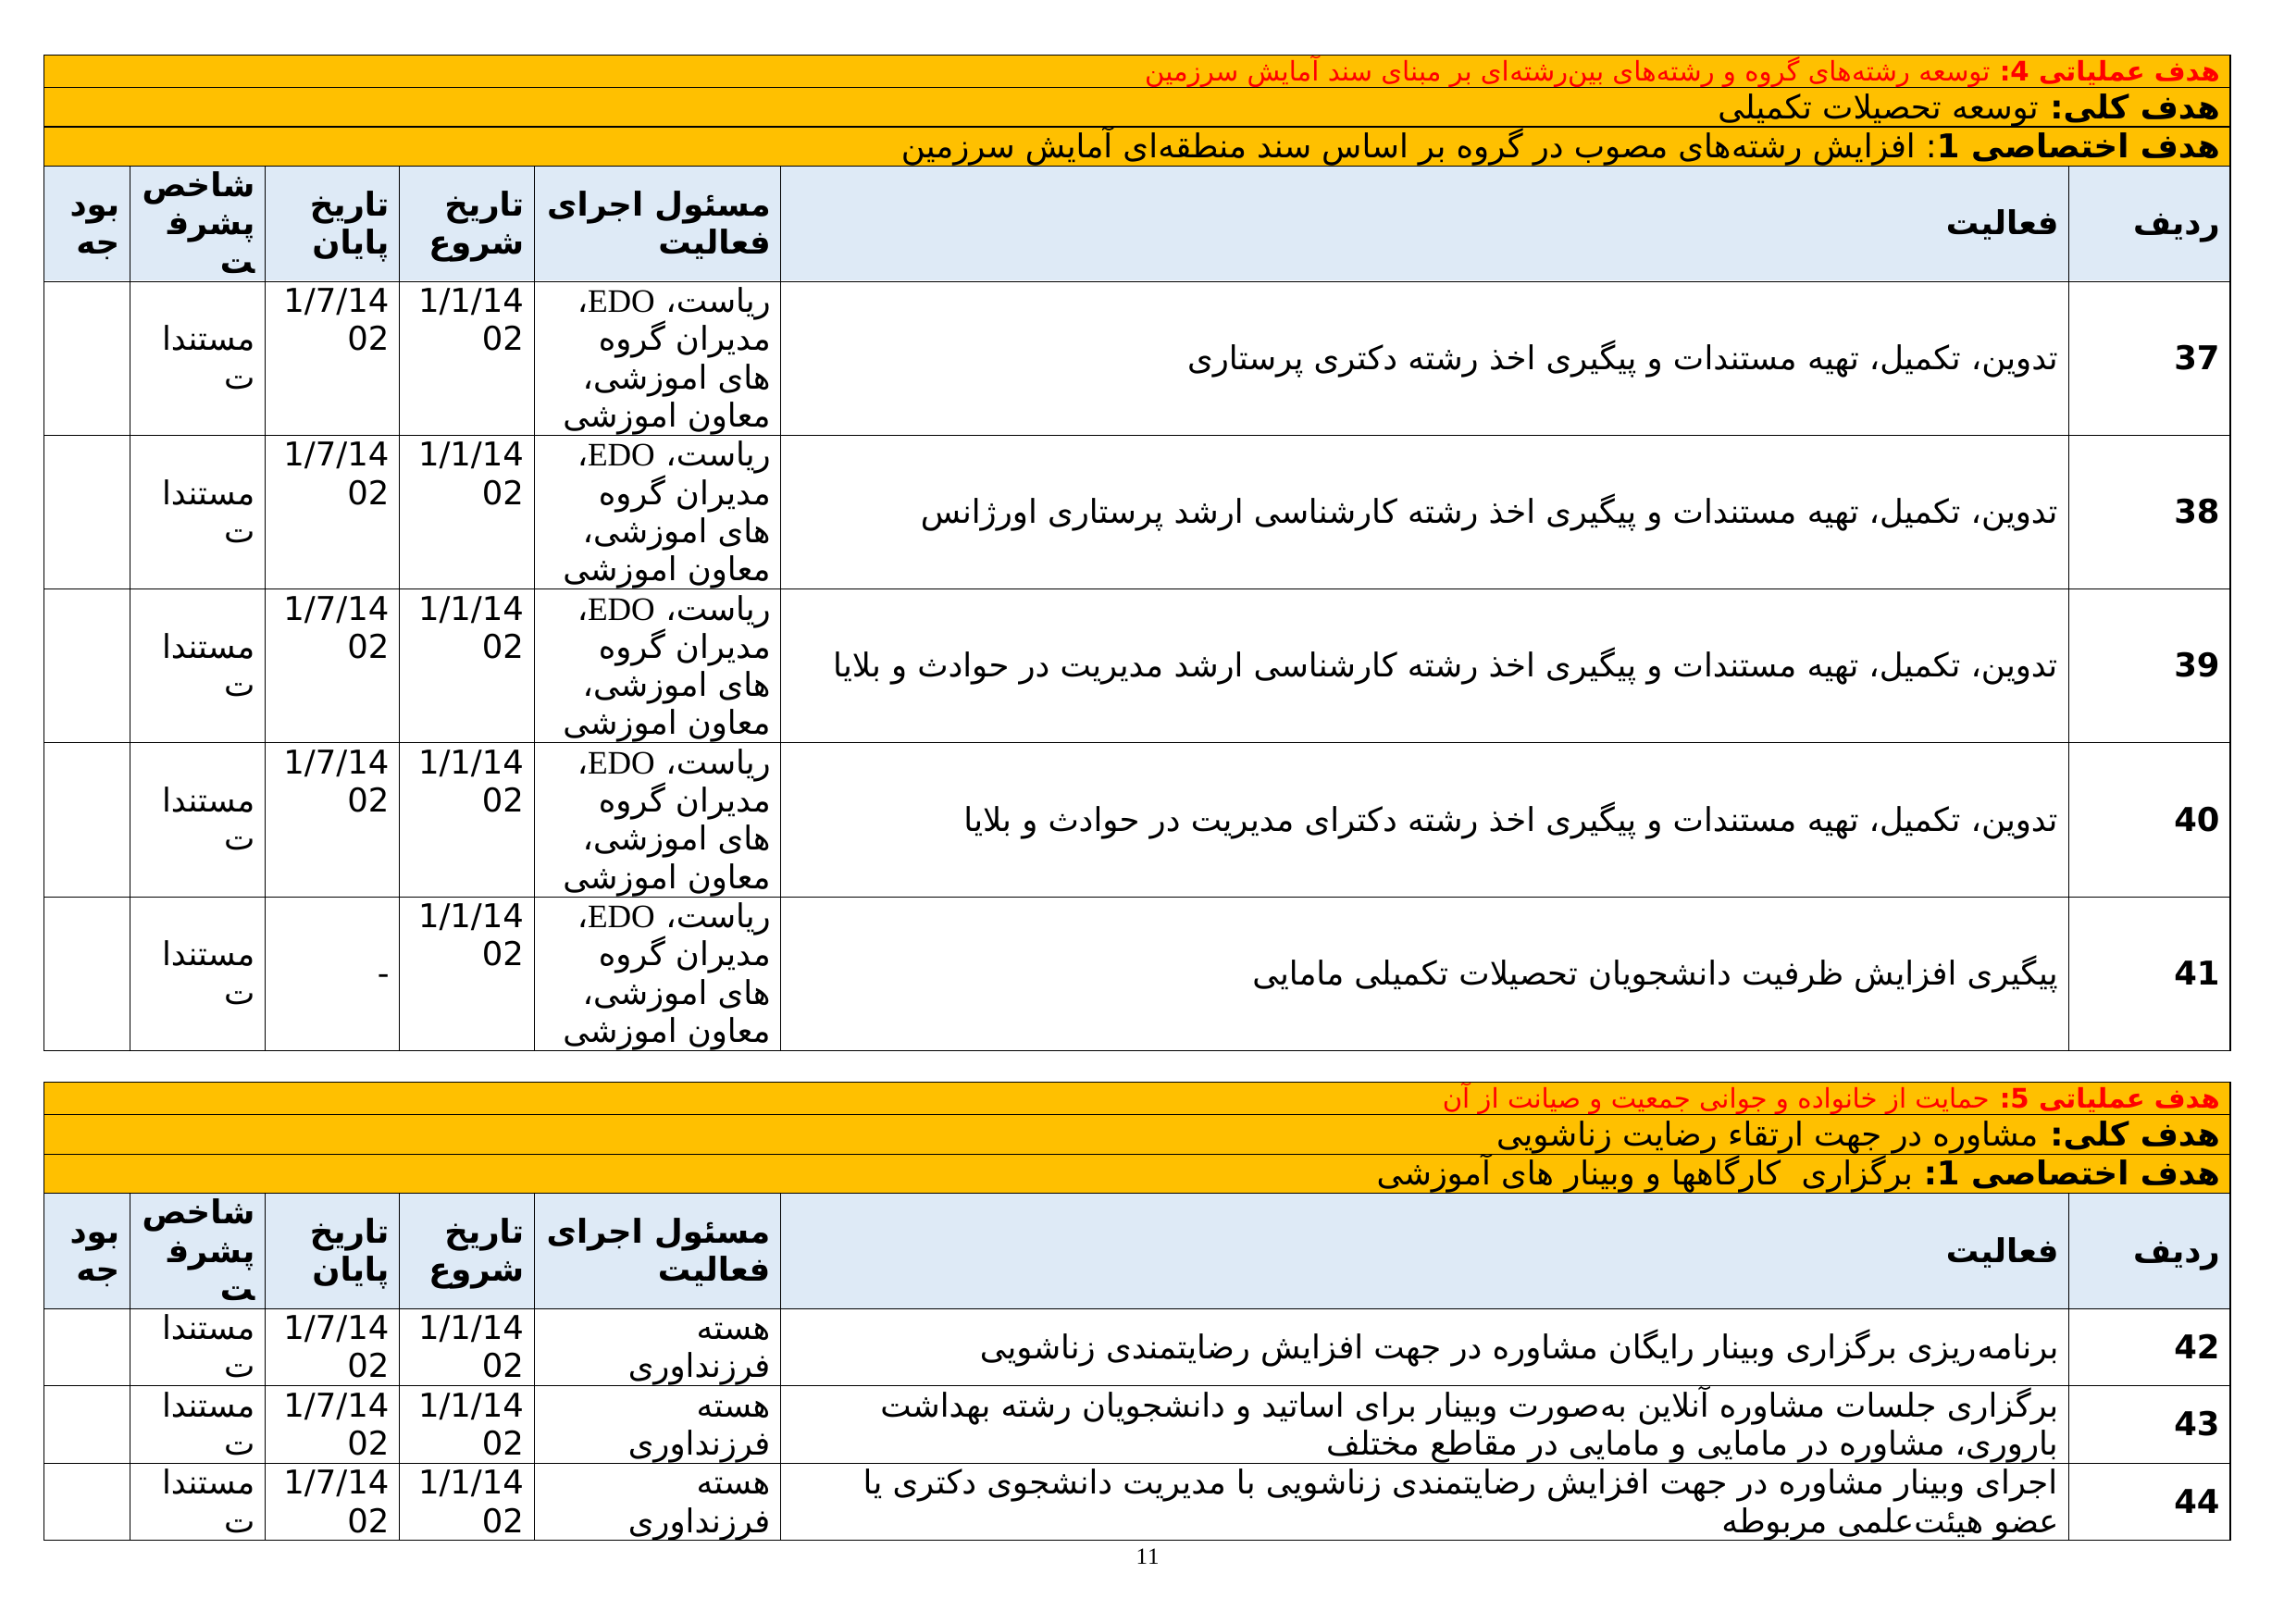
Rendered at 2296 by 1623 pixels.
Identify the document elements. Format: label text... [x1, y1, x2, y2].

table_cell ریاست، EDO، مدیران گروه های اموزشی، معاون اموزشی [535, 436, 780, 588]
table_header هدف عملیاتی 5: حمایت از خانواده و جوانی جمعیت و صیانت از آن [44, 1083, 2229, 1114]
table_cell ریاست، EDO، مدیران گروه های اموزشی، معاون اموزشی [535, 743, 780, 896]
table_cell تاریخ شروع [400, 1194, 534, 1308]
table_cell مستندات [130, 282, 265, 435]
table_cell [44, 282, 130, 435]
table_cell بودجه [44, 167, 130, 280]
table_cell 1/7/1402 [266, 1464, 399, 1540]
table_cell 1/1/1402 [400, 743, 534, 896]
table_cell برگزاری جلسات مشاوره آنلاین به‌صورت وبینار برای اساتید و دانشجویان رشته بهداشت باروری، مشاوره در مامایی و مامایی در مقاطع مختلف [781, 1386, 2068, 1463]
table_cell 40 [2069, 743, 2229, 896]
table_cell [44, 1309, 130, 1385]
table_cell برنامه‌ریزی برگزاری وبینار رایگان مشاوره در جهت افزایش رضایتمندی زناشویی [781, 1309, 2068, 1385]
table_cell 1/1/1402 [400, 589, 534, 742]
table_cell ردیف [2069, 167, 2229, 280]
table_cell تدوین، تکمیل، تهیه مستندات و پیگیری اخذ رشته کارشناسی ارشد مدیریت در حوادث و بلایا [781, 589, 2068, 742]
table_cell 1/1/1402 [400, 1464, 534, 1540]
table_cell 41 [2069, 898, 2229, 1050]
table_cell ردیف [2069, 1194, 2229, 1308]
table_cell [44, 1386, 130, 1463]
table_cell 1/1/1402 [400, 1386, 534, 1463]
table_cell مستندات [130, 1309, 265, 1385]
table_cell 1/7/1402 [266, 1309, 399, 1385]
table_cell ریاست، EDO، مدیران گروه های اموزشی، معاون اموزشی [535, 589, 780, 742]
table_cell 1/7/1402 [266, 589, 399, 742]
table_cell 37 [2069, 282, 2229, 435]
table_cell ریاست، EDO، مدیران گروه های اموزشی، معاون اموزشی [535, 898, 780, 1050]
table_cell 39 [2069, 589, 2229, 742]
table_cell مستندات [130, 436, 265, 588]
table_cell تاریخ پایان [266, 1194, 399, 1308]
table_cell پیگیری افزایش ظرفیت دانشجویان تحصیلات تکمیلی مامایی [781, 898, 2068, 1050]
table_cell مستندات [130, 1386, 265, 1463]
table_cell 1/7/1402 [266, 743, 399, 896]
table_cell - [266, 898, 399, 1050]
table_cell 43 [2069, 1386, 2229, 1463]
table_cell 44 [2069, 1464, 2229, 1540]
table_cell اجرای وبینار مشاوره در جهت افزایش رضایتمندی زناشویی با مدیریت دانشجوی دکتری یا عضو هیئت‌علمی مربوطه [781, 1464, 2068, 1540]
table_header هدف عملیاتی 4: توسعه رشته‌های گروه و رشته‌های بین‌رشته‌ای بر مبنای سند آمایش سرزمین [44, 56, 2229, 87]
table_cell 42 [2069, 1309, 2229, 1385]
table_cell مستندات [130, 743, 265, 896]
table_cell 1/1/1402 [400, 898, 534, 1050]
table_cell [44, 898, 130, 1050]
table_cell شاخص پشرفت [130, 167, 265, 280]
table_cell هسته فرزنداوری [535, 1309, 780, 1385]
table_cell مستندات [130, 589, 265, 742]
table_cell [44, 436, 130, 588]
table_cell مستندات [130, 1464, 265, 1540]
table_cell هسته فرزنداوری [535, 1386, 780, 1463]
table_cell [44, 589, 130, 742]
table_cell هسته فرزنداوری [535, 1464, 780, 1540]
table_cell 1/7/1402 [266, 282, 399, 435]
table_cell شاخص پشرفت [130, 1194, 265, 1308]
table_cell هدف اختصاصی 1: افزایش رشته‌های مصوب در گروه بر اساس سند منطقه‌ای آمایش سرزمین [44, 128, 2229, 166]
table_cell فعالیت [781, 167, 2068, 280]
table_cell [44, 743, 130, 896]
table_cell مسئول اجرای فعالیت [535, 1194, 780, 1308]
table_cell 1/1/1402 [400, 282, 534, 435]
table_cell 1/1/1402 [400, 1309, 534, 1385]
table_cell مسئول اجرای فعالیت [535, 167, 780, 280]
table_cell ریاست، EDO، مدیران گروه های اموزشی، معاون اموزشی [535, 282, 780, 435]
table_cell تاریخ پایان [266, 167, 399, 280]
table_cell 1/1/1402 [400, 436, 534, 588]
table_cell تدوین، تکمیل، تهیه مستندات و پیگیری اخذ رشته دکتری پرستاری [781, 282, 2068, 435]
table_cell تدوین، تکمیل، تهیه مستندات و پیگیری اخذ رشته دکترای مدیریت در حوادث و بلایا [781, 743, 2068, 896]
table_cell 38 [2069, 436, 2229, 588]
table_cell هدف کلی: توسعه تحصیلات تکمیلی [44, 88, 2229, 126]
table_cell [44, 1464, 130, 1540]
table_cell 1/7/1402 [266, 1386, 399, 1463]
table_cell هدف کلی: مشاوره در جهت ارتقاء رضایت زناشویی [44, 1115, 2229, 1154]
table_cell فعالیت [781, 1194, 2068, 1308]
table_cell بودجه [44, 1194, 130, 1308]
table_cell هدف اختصاصی 1: برگزاری کارگاهها و وبینار های آموزشی [44, 1155, 2229, 1193]
table_cell مستندات [130, 898, 265, 1050]
table_cell 1/7/1402 [266, 436, 399, 588]
table_cell تدوین، تکمیل، تهیه مستندات و پیگیری اخذ رشته کارشناسی ارشد پرستاری اورژانس [781, 436, 2068, 588]
table_cell تاریخ شروع [400, 167, 534, 280]
